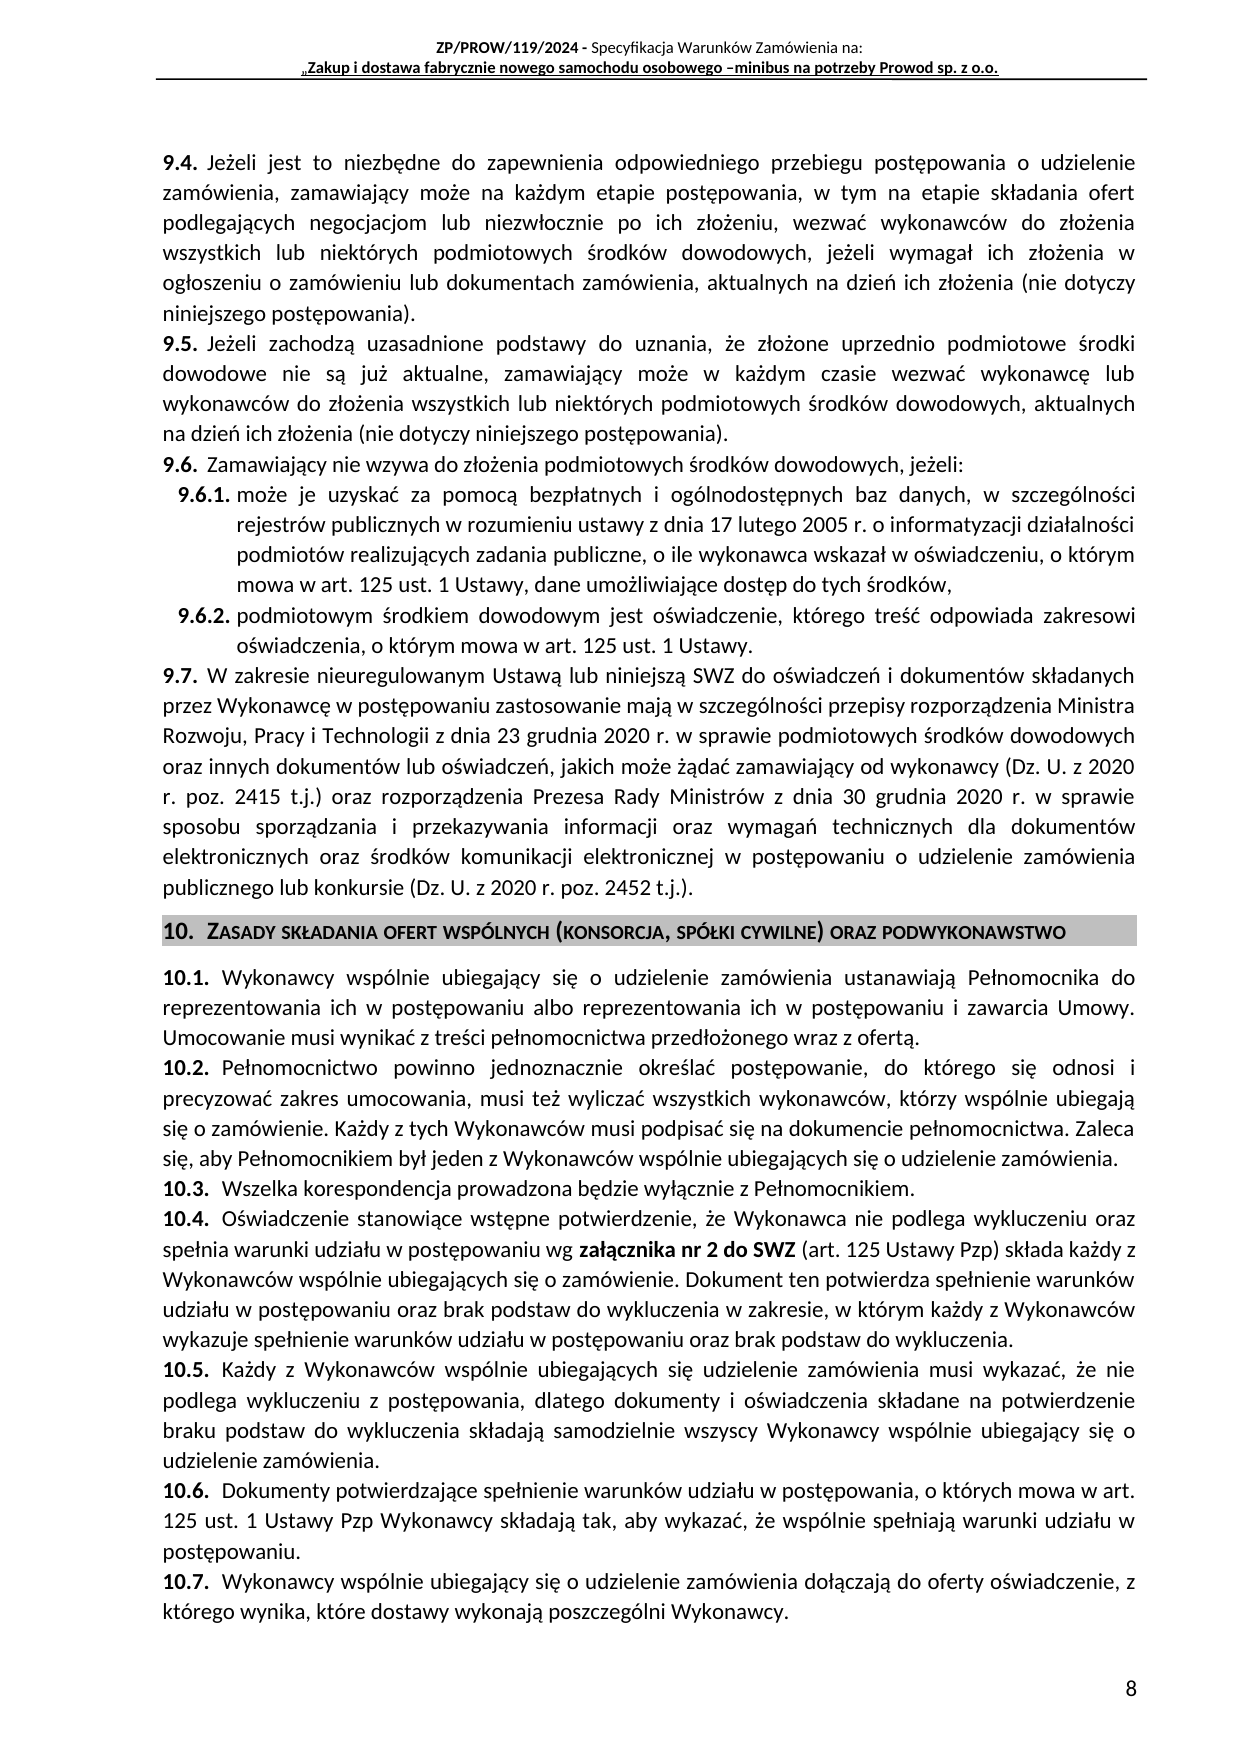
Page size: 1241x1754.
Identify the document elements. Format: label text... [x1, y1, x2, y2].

list Dokumenty potwierdzające spełnienie warunków udziału w postępowania, o których mowa w art. 125 ust. 1 Ustawy Pzp Wykonawcy składają tak, aby wykazać, że wspólnie spełniają warunki udziału w postępowaniu. [162, 1476, 1137, 1565]
text Zasady składania ofert wspólnych (konsorcja, spółki cywilne) oraz podwykonawstwo [162, 915, 1137, 946]
list Pełnomocnictwo powinno jednoznacznie określać postępowanie, do którego się odnosi i precyzować zakres umocowania, musi też wyliczać wszystkich wykonawców, którzy wspólnie ubiegają się o zamówienie. Każdy z tych Wykonawców musi podpisać się na dokumencie pełnomocnictwa. Zaleca się, aby Pełnomocnikiem był jeden z Wykonawców wspólnie ubiegających się o udzielenie zamówienia. [162, 1053, 1137, 1172]
list Zamawiający nie wzywa do złożenia podmiotowych środków dowodowych, jeżeli: [162, 450, 1137, 478]
list Jeżeli zachodzą uzasadnione podstawy do uznania, że złożone uprzednio podmiotowe środki dowodowe nie są już aktualne, zamawiający może w każdym czasie wezwać wykonawcę lub wykonawców do złożenia wszystkich lub niektórych podmiotowych środków dowodowych, aktualnych na dzień ich złożenia (nie dotyczy niniejszego postępowania). [162, 329, 1137, 448]
list Wszelka korespondencja prowadzona będzie wyłącznie z Pełnomocnikiem. [162, 1174, 1137, 1202]
list może je uzyskać za pomocą bezpłatnych i ogólnodostępnych baz danych, w szczególności rejestrów publicznych w rozumieniu ustawy z dnia 17 lutego 2005 r. o informatyzacji działalności podmiotów realizujących zadania publiczne, o ile wykonawca wskazał w oświadczeniu, o którym mowa w art. 125 ust. 1 Ustawy, dane umożliwiające dostęp do tych środków, [177, 480, 1137, 599]
list podmiotowym środkiem dowodowym jest oświadczenie, którego treść odpowiada zakresowi oświadczenia, o którym mowa w art. 125 ust. 1 Ustawy. [177, 601, 1137, 659]
list Wykonawcy wspólnie ubiegający się o udzielenie zamówienia dołączają do oferty oświadczenie, z którego wynika, które dostawy wykonają poszczególni Wykonawcy. [162, 1567, 1137, 1625]
list Wykonawcy wspólnie ubiegający się o udzielenie zamówienia ustanawiają Pełnomocnika do reprezentowania ich w postępowaniu albo reprezentowania ich w postępowaniu i zawarcia Umowy. Umocowanie musi wynikać z treści pełnomocnictwa przedłożonego wraz z ofertą. [162, 963, 1137, 1051]
list Jeżeli jest to niezbędne do zapewnienia odpowiedniego przebiegu postępowania o udzielenie zamówienia, zamawiający może na każdym etapie postępowania, w tym na etapie składania ofert podlegających negocjacjom lub niezwłocznie po ich złożeniu, wezwać wykonawców do złożenia wszystkich lub niektórych podmiotowych środków dowodowych, jeżeli wymagał ich złożenia w ogłoszeniu o zamówieniu lub dokumentach zamówienia, aktualnych na dzień ich złożenia (nie dotyczy niniejszego postępowania). [162, 148, 1137, 327]
list Każdy z Wykonawców wspólnie ubiegających się udzielenie zamówienia musi wykazać, że nie podlega wykluczeniu z postępowania, dlatego dokumenty i oświadczenia składane na potwierdzenie braku podstaw do wykluczenia składają samodzielnie wszyscy Wykonawcy wspólnie ubiegający się o udzielenie zamówienia. [162, 1356, 1137, 1474]
list Oświadczenie stanowiące wstępne potwierdzenie, że Wykonawca nie podlega wykluczeniu oraz spełnia warunki udziału w postępowaniu wg załącznika nr 2 do SWZ (art. 125 Ustawy Pzp) składa każdy z Wykonawców wspólnie ubiegających się o zamówienie. Dokument ten potwierdza spełnienie warunków udziału w postępowaniu oraz brak podstaw do wykluczenia w zakresie, w którym każdy z Wykonawców wykazuje spełnienie warunków udziału w postępowaniu oraz brak podstaw do wykluczenia. [162, 1204, 1137, 1353]
list W zakresie nieuregulowanym Ustawą lub niniejszą SWZ do oświadczeń i dokumentów składanych przez Wykonawcę w postępowaniu zastosowanie mają w szczególności przepisy rozporządzenia Ministra Rozwoju, Pracy i Technologii z dnia 23 grudnia 2020 r. w sprawie podmiotowych środków dowodowych oraz innych dokumentów lub oświadczeń, jakich może żądać zamawiający od wykonawcy (Dz. U. z 2020 r. poz. 2415 t.j.) oraz rozporządzenia Prezesa Rady Ministrów z dnia 30 grudnia 2020 r. w sprawie sposobu sporządzania i przekazywania informacji oraz wymagań technicznych dla dokumentów elektronicznych oraz środków komunikacji elektronicznej w postępowaniu o udzielenie zamówienia publicznego lub konkursie (Dz. U. z 2020 r. poz. 2452 t.j.). [162, 661, 1137, 901]
